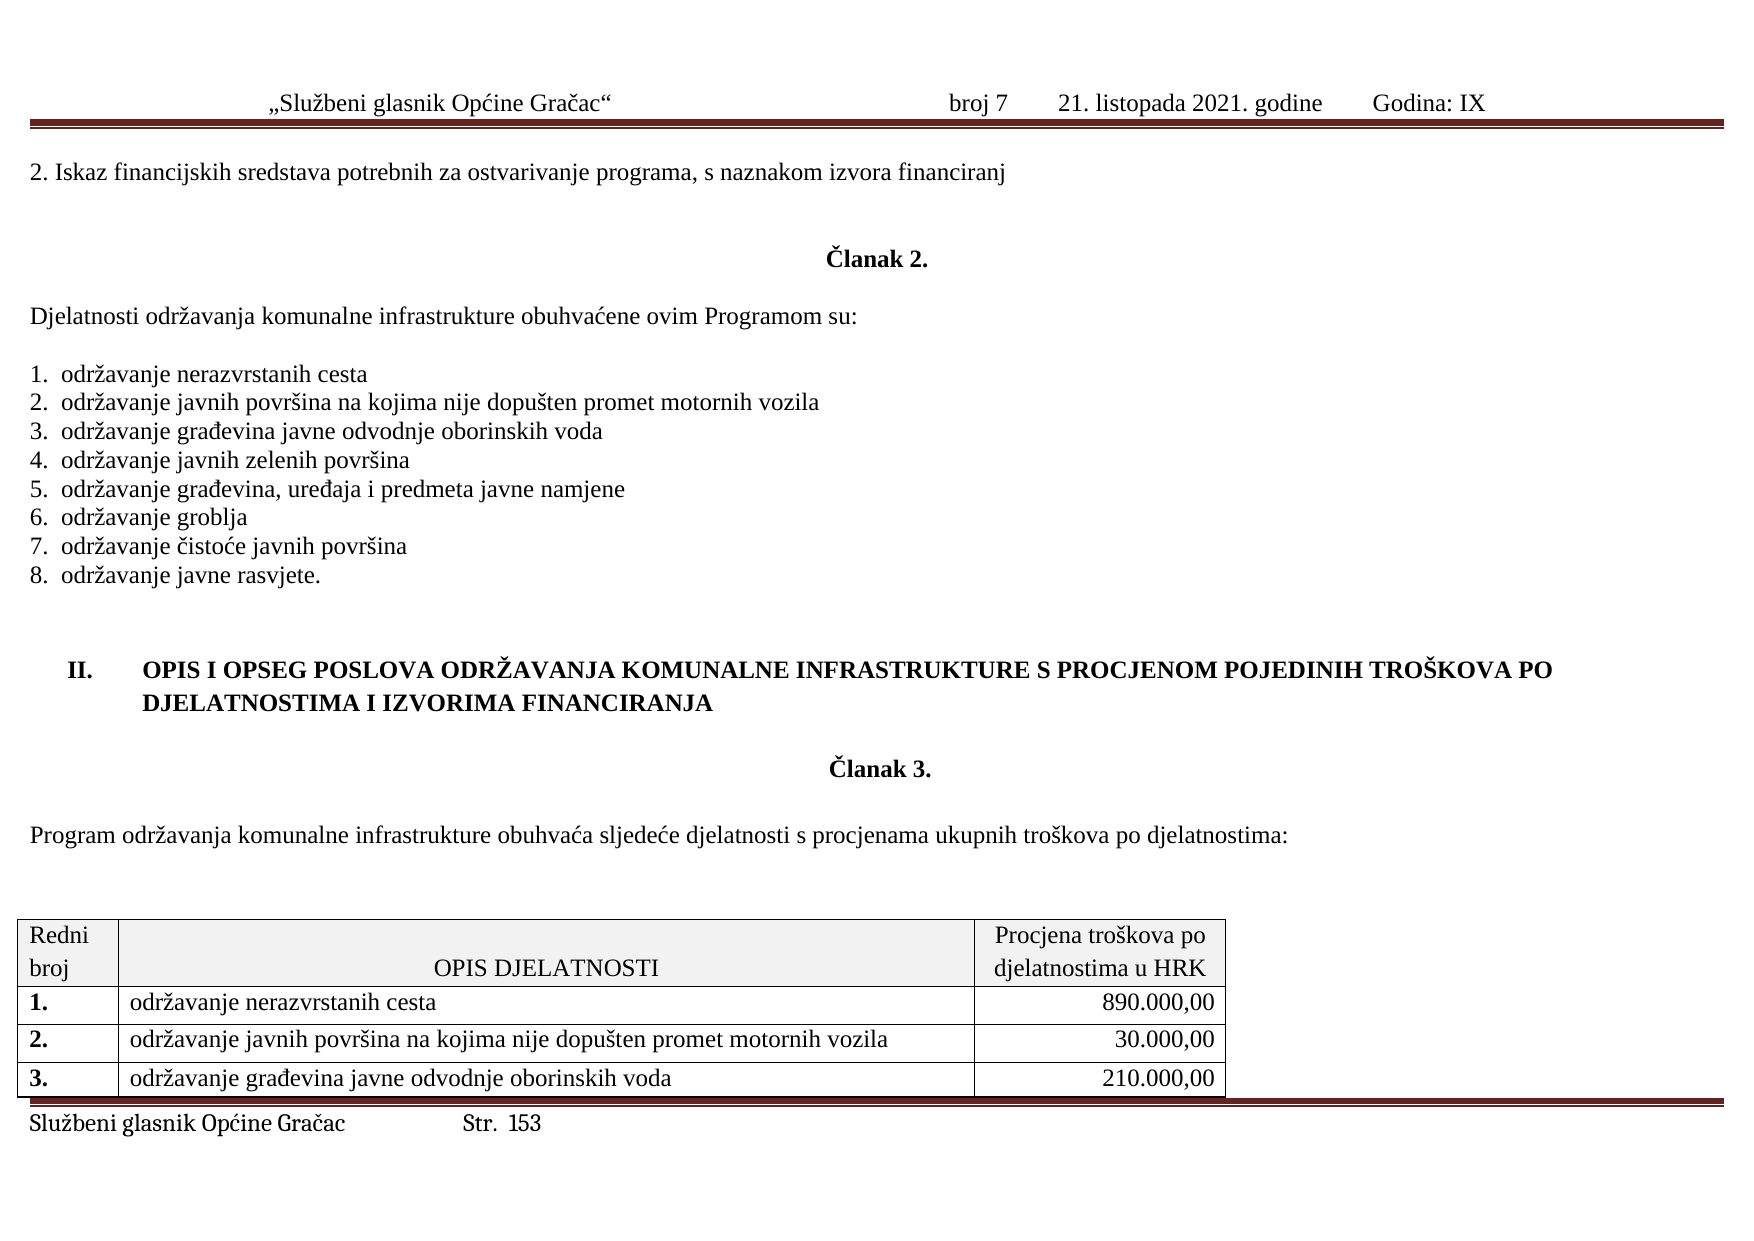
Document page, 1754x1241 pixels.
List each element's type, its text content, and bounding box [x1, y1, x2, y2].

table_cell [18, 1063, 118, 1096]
text 7. održavanje čistoće javnih površina [29, 531, 1724, 560]
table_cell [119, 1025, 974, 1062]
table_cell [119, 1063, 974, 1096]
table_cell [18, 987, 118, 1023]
text 5. održavanje građevina, uređaja i predmeta javne namjene [29, 474, 1724, 502]
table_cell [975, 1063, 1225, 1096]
text 4. održavanje javnih zelenih površina [29, 445, 1724, 474]
text Program održavanja komunalne infrastrukture obuhvaća sljedeće djelatnosti s procjenama ukupnih troškova po djelatnostima: [29, 820, 1724, 849]
text Članak 3. [29, 754, 1724, 783]
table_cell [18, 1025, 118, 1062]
text Članak 2. [29, 244, 1724, 272]
text 3. održavanje građevina javne odvodnje oborinskih voda [29, 416, 1724, 445]
text 8. održavanje javne rasvjete. [29, 560, 1724, 589]
text 2. Iskaz financijskih sredstava potrebnih za ostvarivanje programa, s naznakom izvora financiranj [29, 157, 1724, 186]
text 6. održavanje groblja [29, 502, 1724, 531]
text 2. održavanje javnih površina na kojima nije dopušten promet motornih vozila [29, 387, 1724, 416]
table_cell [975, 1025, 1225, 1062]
text Djelatnosti održavanja komunalne infrastrukture obuhvaćene ovim Programom su: [29, 301, 1724, 330]
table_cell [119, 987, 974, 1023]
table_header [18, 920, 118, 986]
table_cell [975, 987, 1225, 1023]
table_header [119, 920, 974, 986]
text 1. održavanje nerazvrstanih cesta [29, 359, 1724, 387]
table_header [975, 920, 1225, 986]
list OPIS I OPSEG POSLOVA ODRŽAVANJA KOMUNALNE INFRASTRUKTURE S PROCJENOM POJEDINIH TROŠKOVA PO DJELATNOSTIMA I IZVORIMA FINANCIRANJA [67, 655, 1724, 717]
